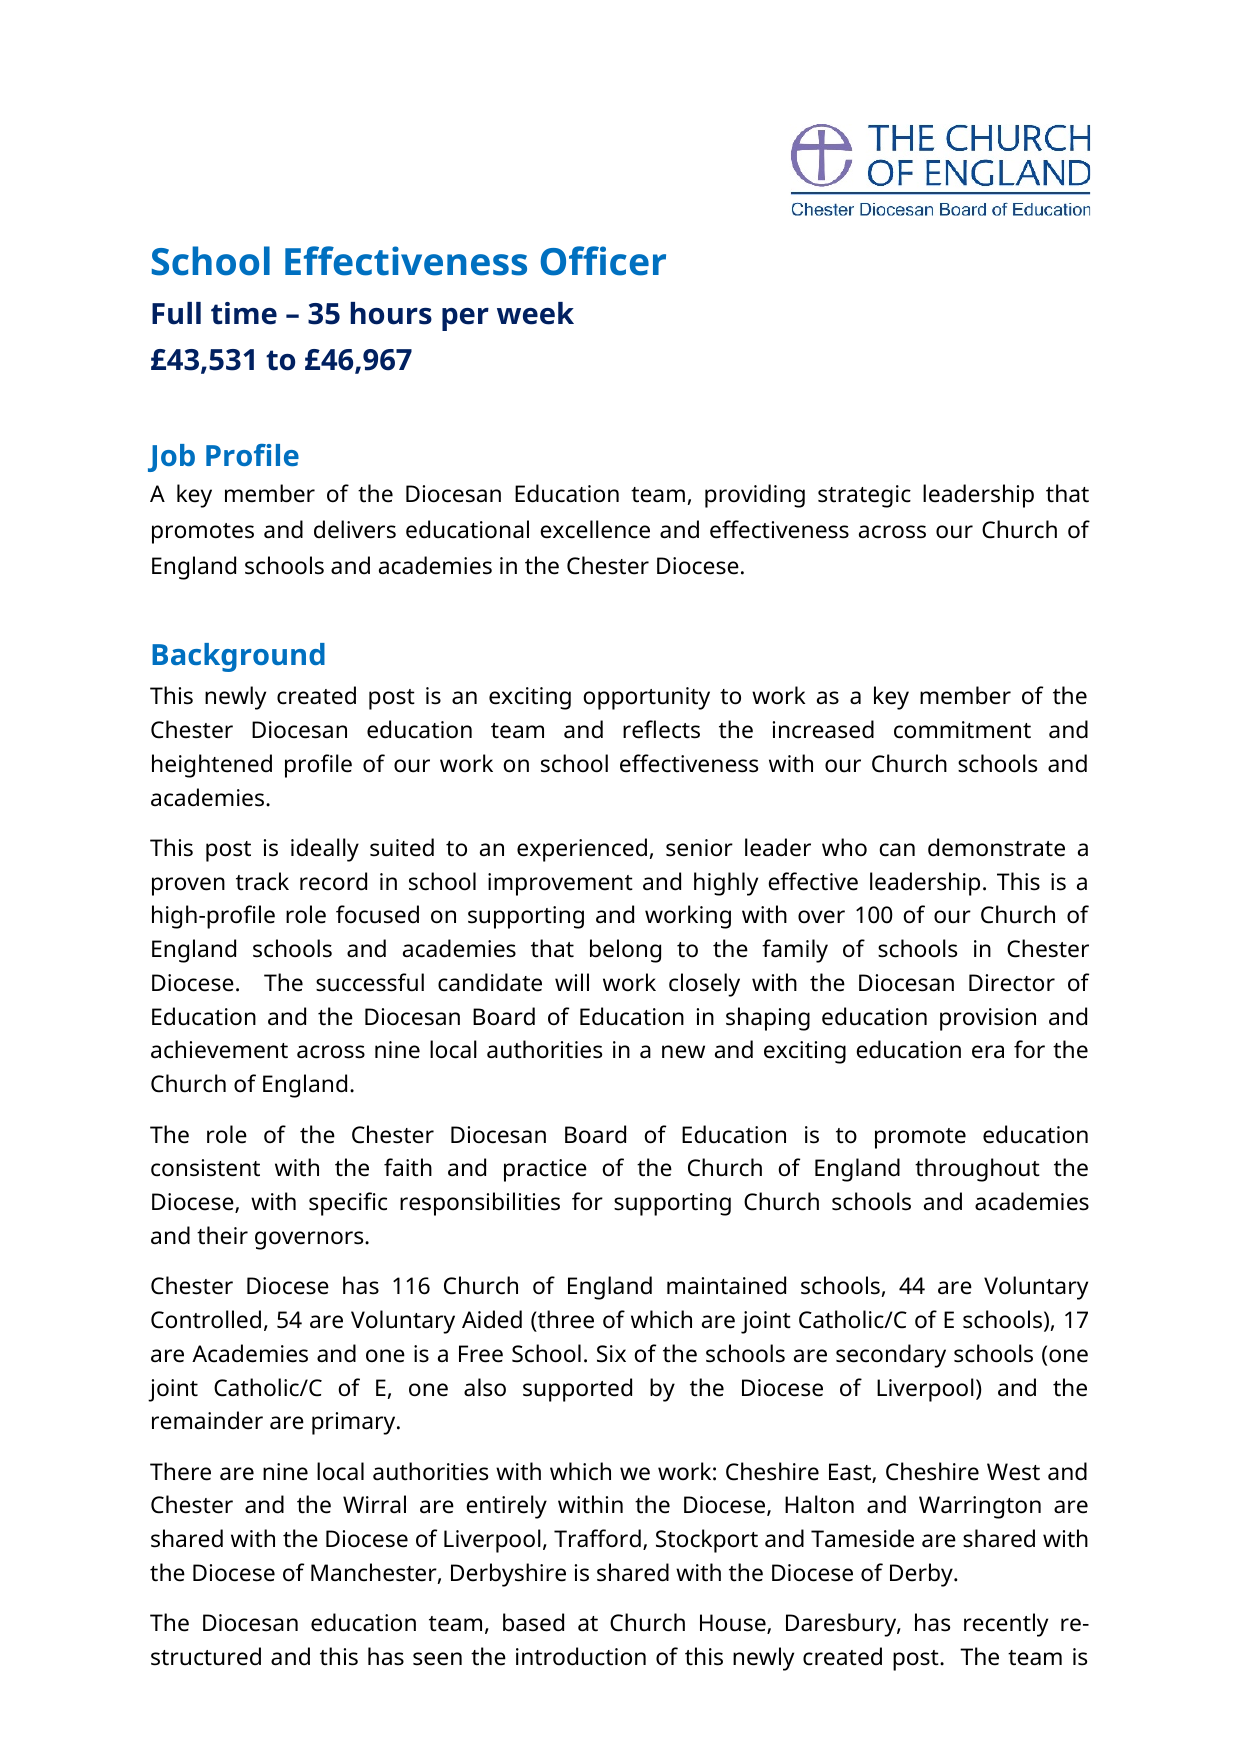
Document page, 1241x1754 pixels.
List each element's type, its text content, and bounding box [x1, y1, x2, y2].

text Job Profile [150, 435, 1090, 475]
text The role of the Chester Diocesan Board of Education is to promote education consistent with the faith and practice of the Church of England throughout the Diocese, with specific responsibilities for supporting Church schools and academies and their governors. [150, 1119, 1090, 1251]
text £43,531 to £46,967 [150, 339, 1090, 379]
text This newly created post is an exciting opportunity to work as a key member of the Chester Diocesan education team and reflects the increased commitment and heightened profile of our work on school effectiveness with our Church schools and academies. [150, 680, 1090, 813]
text There are nine local authorities with which we work: Cheshire East, Cheshire West and Chester and the Wirral are entirely within the Diocese, Halton and Warrington are shared with the Diocese of Liverpool, Trafford, Stockport and Tameside are shared with the Diocese of Manchester, Derbyshire is shared with the Diocese of Derby. [150, 1456, 1090, 1588]
text Chester Diocese has 116 Church of England maintained schools, 44 are Voluntary Controlled, 54 are Voluntary Aided (three of which are joint Catholic/C of E schools), 17 are Academies and one is a Free School. Six of the schools are secondary schools (one joint Catholic/C of E, one also supported by the Diocese of Liverpool) and the remainder are primary. [150, 1270, 1090, 1437]
text Full time – 35 hours per week [150, 293, 1090, 333]
text School Effectiveness Officer [150, 235, 1090, 286]
text Background [150, 602, 1090, 674]
text A key member of the Diocesan Education team, providing strategic leadership that promotes and delivers educational excellence and effectiveness across our Church of England schools and academies in the Chester Diocese. [150, 478, 1090, 581]
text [150, 1607, 1090, 1672]
picture [789, 124, 1091, 216]
text This post is ideally suited to an experienced, senior leader who can demonstrate a proven track record in school improvement and highly effective leadership. This is a high-profile role focused on supporting and working with over 100 of our Church of England schools and academies that belong to the family of schools in Chester Diocese. The successful candidate will work closely with the Diocesan Director of Education and the Diocesan Board of Education in shaping education provision and achievement across nine local authorities in a new and exciting education era for the Church of England. [150, 832, 1090, 1099]
